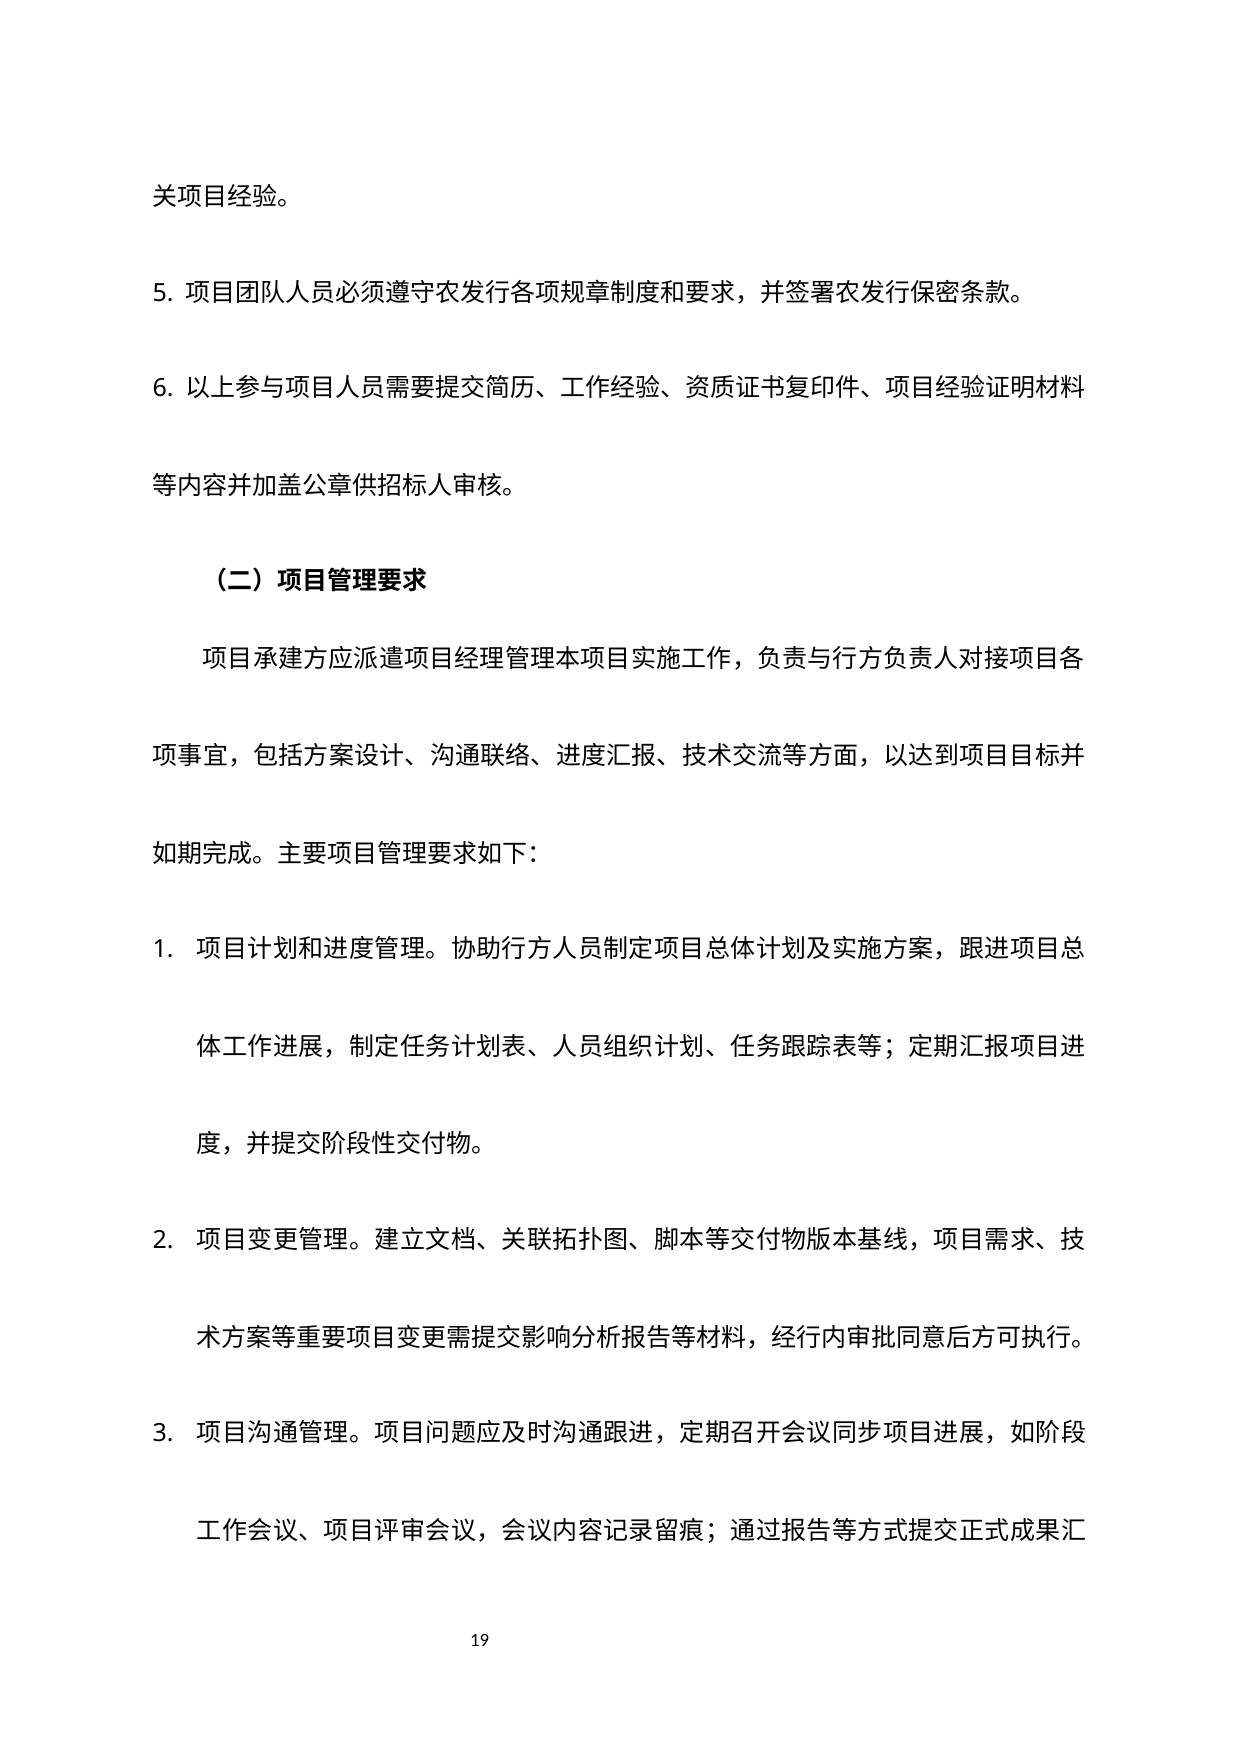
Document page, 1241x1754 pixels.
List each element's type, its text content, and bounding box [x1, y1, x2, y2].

list 项目变更管理。建立文档、关联拓扑图、脚本等交付物版本基线，项目需求、技术方案等重要项目变更需提交影响分析报告等材料，经行内审批同意后方可执行。 [152, 1205, 1088, 1368]
list 项目计划和进度管理。协助行方人员制定项目总体计划及实施方案，跟进项目总体工作进展，制定任务计划表、人员组织计划、任务跟踪表等；定期汇报项目进度，并提交阶段性交付物。 [152, 914, 1088, 1174]
list 项目承建方应派遣项目经理管理本项目实施工作，负责与行方负责人对接项目各项事宜，包括方案设计、沟通联络、进度汇报、技术交流等方面，以达到项目目标并如期完成。主要项目管理要求如下： [152, 624, 1088, 884]
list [152, 162, 1088, 227]
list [152, 1398, 1088, 1561]
list 以上参与项目人员需要提交简历、工作经验、资质证书复印件、项目经验证明材料等内容并加盖公章供招标人审核。 [152, 353, 1088, 516]
list 项目团队人员必须遵守农发行各项规章制度和要求，并签署农发行保密条款。 [152, 258, 1088, 323]
list 项目管理要求 [152, 546, 1088, 611]
